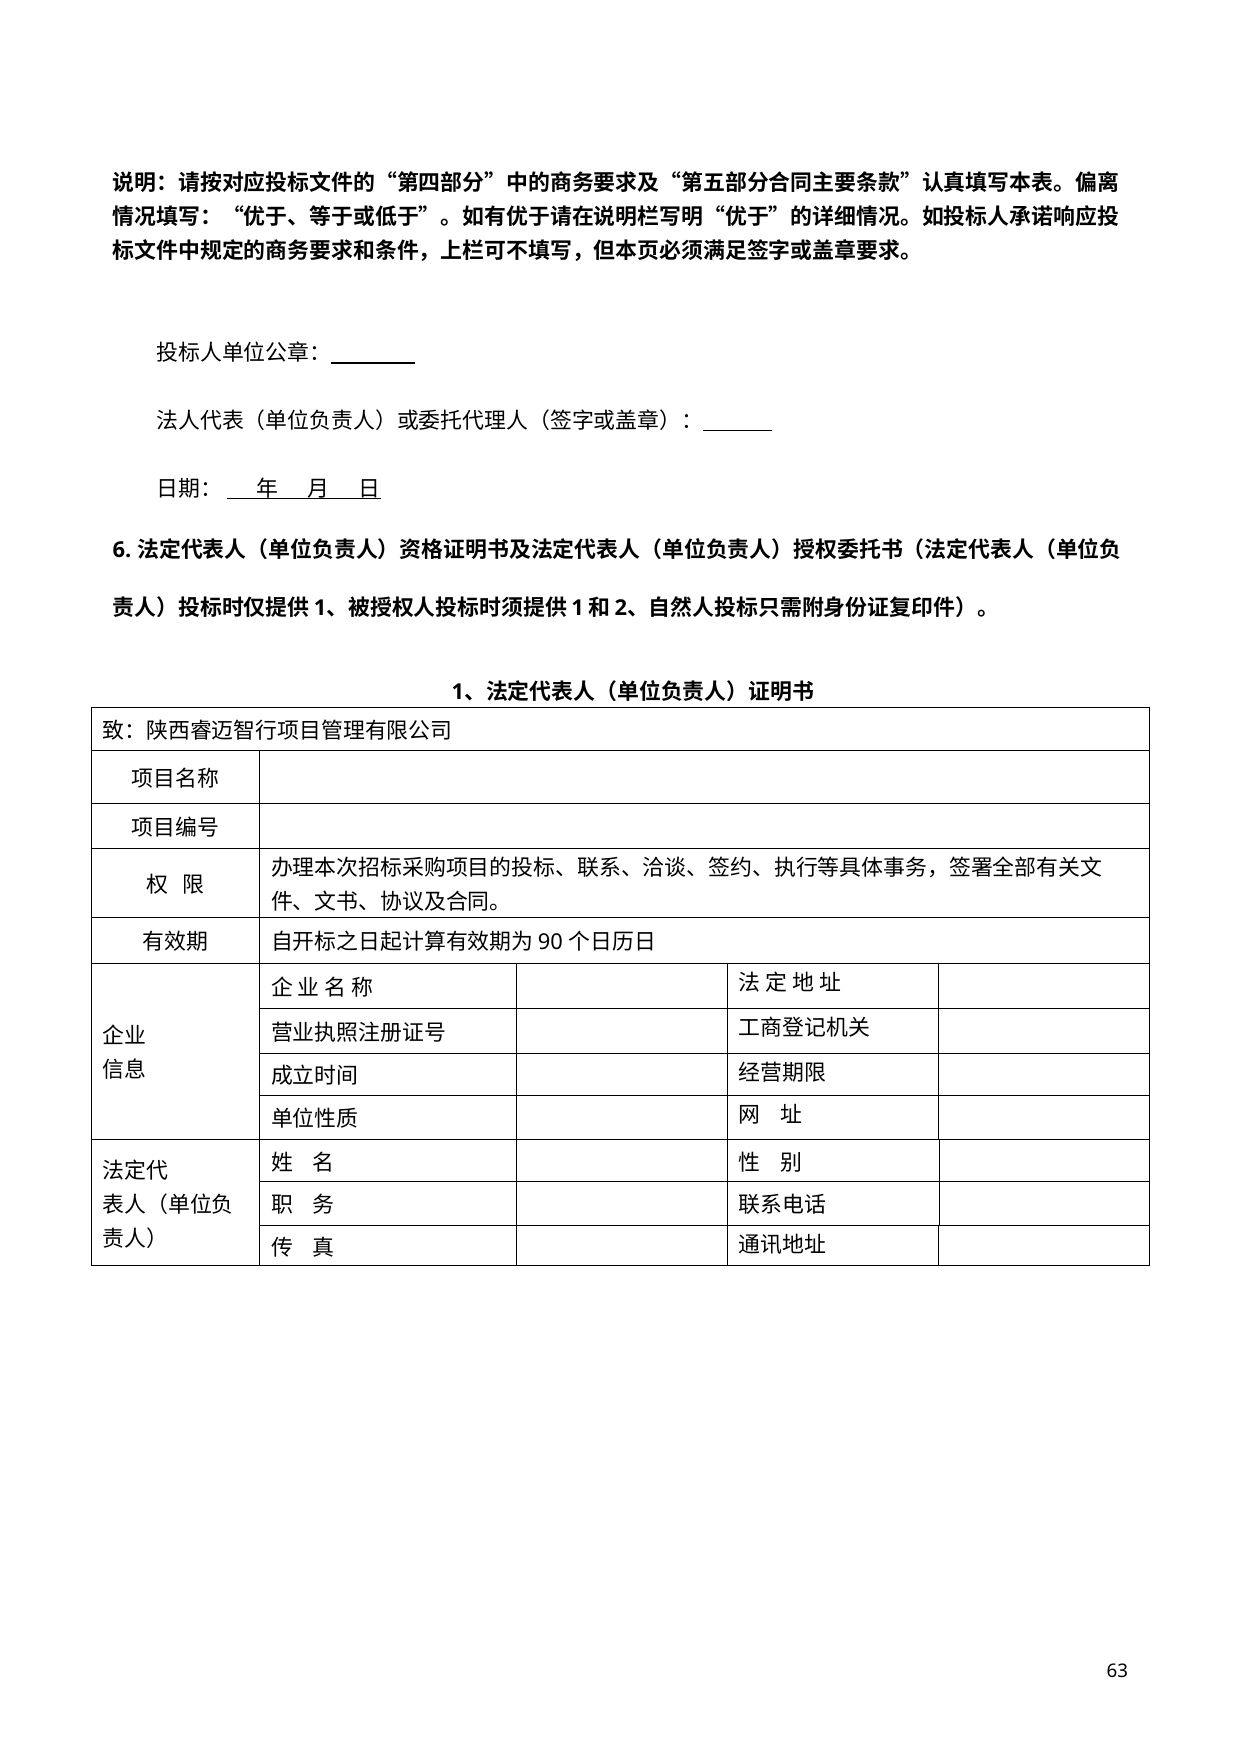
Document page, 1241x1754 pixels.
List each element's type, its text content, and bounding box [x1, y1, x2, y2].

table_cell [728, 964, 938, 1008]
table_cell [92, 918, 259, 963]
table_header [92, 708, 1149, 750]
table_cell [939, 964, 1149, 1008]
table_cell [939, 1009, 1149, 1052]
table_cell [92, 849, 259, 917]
text 6. 法定代表人（单位负责人）资格证明书及法定代表人（单位负责人）授权委托书（法定代表人（单位负责人）投标时仅提供1、被授权人投标时须提供1和2、自然人投标只需附身份证复印件）。 [112, 531, 1128, 623]
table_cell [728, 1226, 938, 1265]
text 投标人单位公章： [112, 334, 1128, 368]
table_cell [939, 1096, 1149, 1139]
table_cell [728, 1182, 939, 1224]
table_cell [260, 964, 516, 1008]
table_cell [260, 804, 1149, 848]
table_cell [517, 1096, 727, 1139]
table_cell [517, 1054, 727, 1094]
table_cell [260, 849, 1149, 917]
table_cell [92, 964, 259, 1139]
text 说明：请按对应投标文件的“第四部分”中的商务要求及“第五部分合同主要条款”认真填写本表。偏离情况填写：“优于、等于或低于”。如有优于请在说明栏写明“优于”的详细情况。如投标人承诺响应投标文件中规定的商务要求和条件，上栏可不填写，但本页必须满足签字或盖章要求。 [112, 164, 1128, 266]
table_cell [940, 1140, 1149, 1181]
text 法人代表（单位负责人）或委托代理人（签字或盖章）： [112, 402, 1128, 436]
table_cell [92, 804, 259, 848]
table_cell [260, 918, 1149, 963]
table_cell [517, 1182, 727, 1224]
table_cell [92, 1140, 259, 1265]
text 1、法定代表人（单位负责人）证明书 [137, 673, 1128, 707]
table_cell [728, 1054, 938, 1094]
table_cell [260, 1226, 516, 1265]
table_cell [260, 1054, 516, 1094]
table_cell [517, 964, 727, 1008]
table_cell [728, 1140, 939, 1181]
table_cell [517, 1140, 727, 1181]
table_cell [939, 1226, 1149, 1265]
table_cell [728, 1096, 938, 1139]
text 日期： 年 月 日 [112, 469, 1128, 503]
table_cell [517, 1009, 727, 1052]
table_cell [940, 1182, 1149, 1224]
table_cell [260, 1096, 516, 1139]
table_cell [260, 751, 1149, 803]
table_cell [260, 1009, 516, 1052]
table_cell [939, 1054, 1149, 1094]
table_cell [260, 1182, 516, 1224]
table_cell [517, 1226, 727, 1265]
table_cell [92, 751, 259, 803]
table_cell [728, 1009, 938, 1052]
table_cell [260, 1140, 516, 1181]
